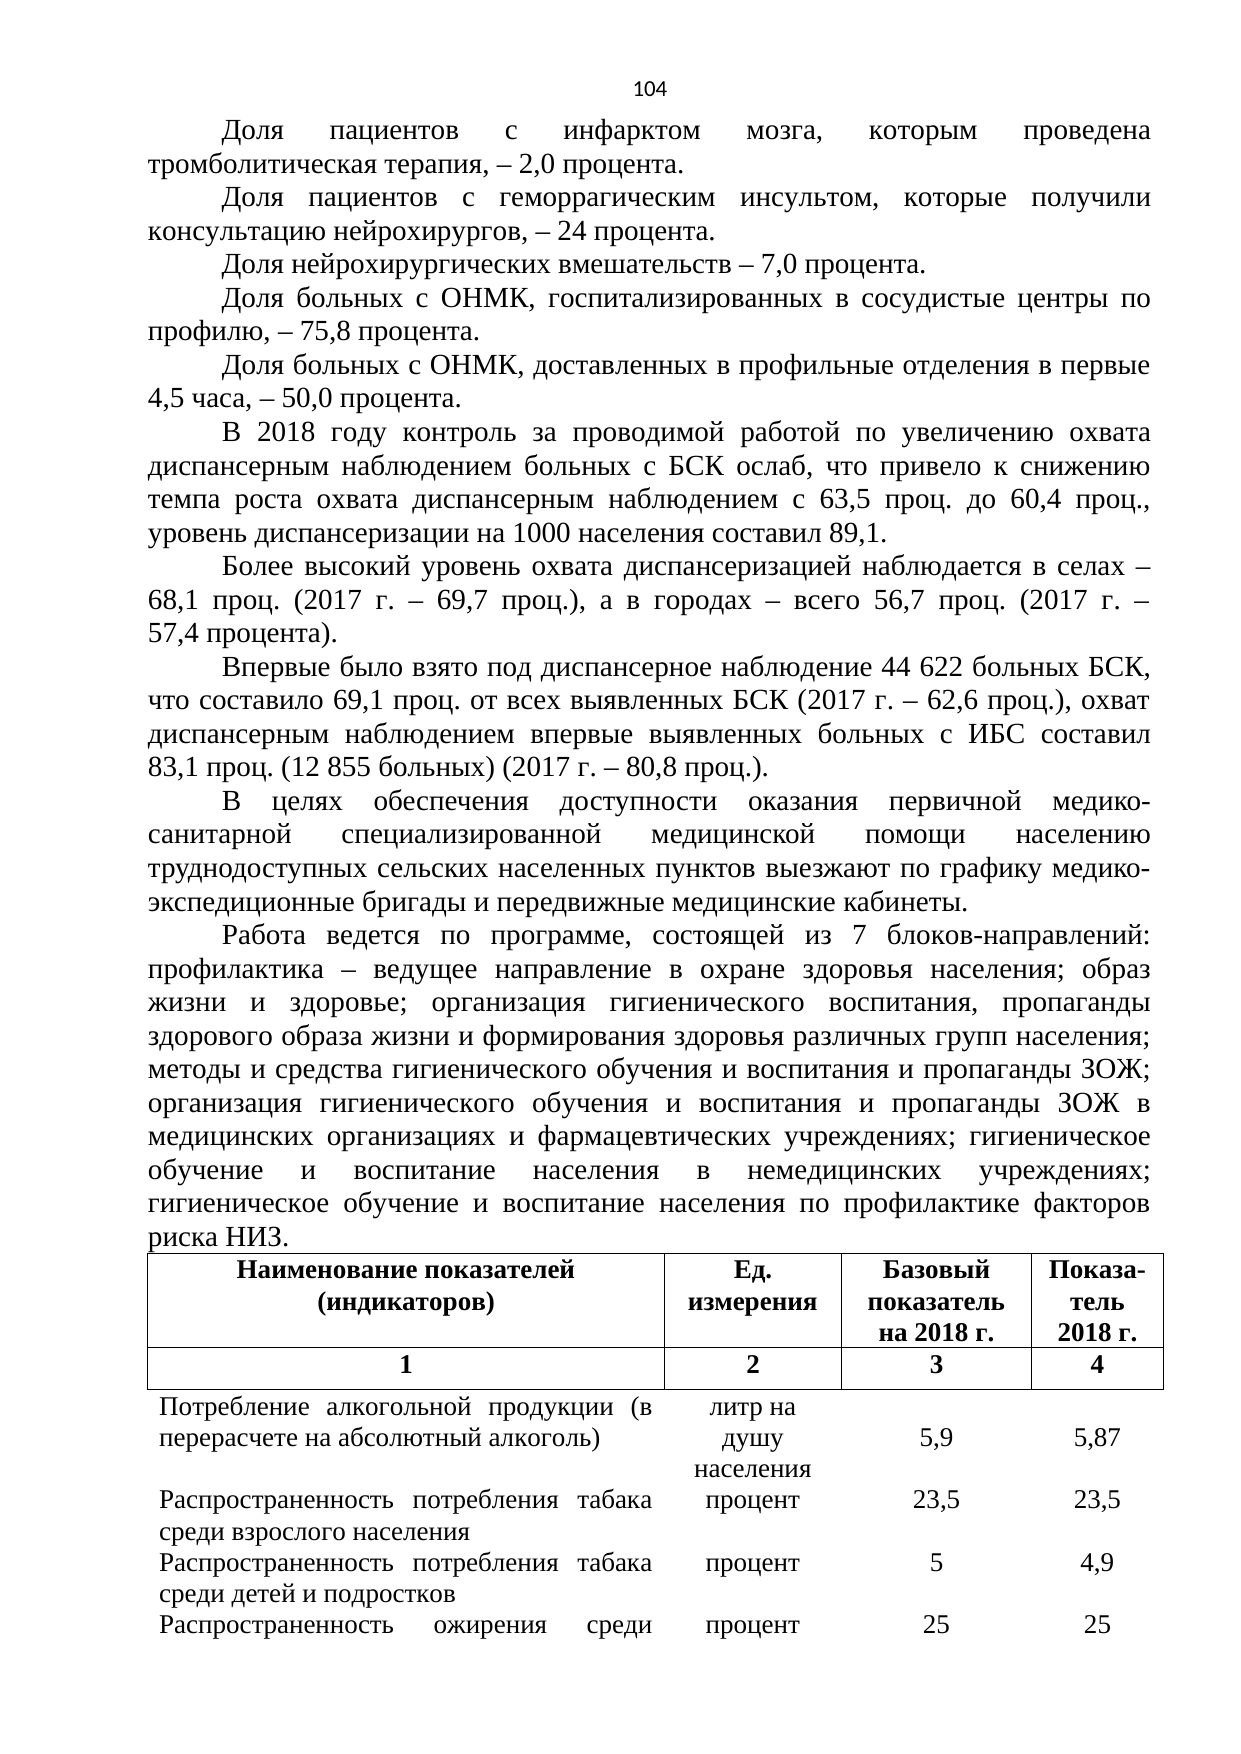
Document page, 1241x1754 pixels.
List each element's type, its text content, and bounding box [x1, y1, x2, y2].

text Доля пациентов с геморрагическим инсультом, которые получили консультацию нейрохирургов, – 24 процента. [148, 179, 1152, 246]
text Доля больных с ОНМК, доставленных в профильные отделения в первые 4,5 часа, – 50,0 процента. [148, 347, 1152, 414]
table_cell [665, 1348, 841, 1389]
text В целях обеспечения доступности оказания первичной медико-санитарной специализированной медицинской помощи населению труднодоступных сельских населенных пунктов выезжают по графику медико-экспедиционные бригады и передвижные медицинские кабинеты. [148, 783, 1152, 917]
text В 2018 году контроль за проводимой работой по увеличению охвата диспансерным наблюдением больных с БСК ослаб, что привело к снижению темпа роста охвата диспансерным наблюдением с 63,5 проц. до 60,4 проц., уровень диспансеризации на 1000 населения составил 89,1. [148, 414, 1152, 548]
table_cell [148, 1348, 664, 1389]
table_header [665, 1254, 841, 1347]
text Работа ведется по программе, состоящей из 7 блоков-направлений: профилактика – ведущее направление в охране здоровья населения; образ жизни и здоровье; организация гигиенического воспитания, пропаганды здорового образа жизни и формирования здоровья различных групп населения; методы и средства гигиенического обучения и воспитания и пропаганды ЗОЖ; организация гигиенического обучения и воспитания и пропаганды ЗОЖ в медицинских организациях и фармацевтических учреждениях; гигиеническое обучение и воспитание населения в немедицинских учреждениях; гигиеническое обучение и воспитание населения по профилактике факторов риска НИЗ. [148, 917, 1152, 1253]
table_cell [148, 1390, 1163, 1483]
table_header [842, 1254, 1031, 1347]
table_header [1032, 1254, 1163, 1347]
text Доля больных с ОНМК, госпитализированных в сосудистые центры по профилю, – 75,8 процента. [148, 280, 1152, 347]
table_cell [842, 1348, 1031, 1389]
text Более высокий уровень охвата диспансеризацией наблюдается в селах – 68,1 проц. (2017 г. – 69,7 проц.), а в городах – всего 56,7 проц. (2017 г. – 57,4 процента). [148, 548, 1152, 649]
text Доля пациентов с инфарктом мозга, которым проведена тромболитическая терапия, – 2,0 процента. [148, 112, 1152, 179]
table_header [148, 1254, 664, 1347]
text Впервые было взято под диспансерное наблюдение 44 622 больных БСК, что составило 69,1 проц. от всех выявленных БСК (2017 г. – 62,6 проц.), охват диспансерным наблюдением впервые выявленных больных с ИБС составил 83,1 проц. (12 855 больных) (2017 г. – 80,8 проц.). [148, 649, 1152, 783]
text Доля нейрохирургических вмешательств – 7,0 процента. [148, 246, 1152, 280]
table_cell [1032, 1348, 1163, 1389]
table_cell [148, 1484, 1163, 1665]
